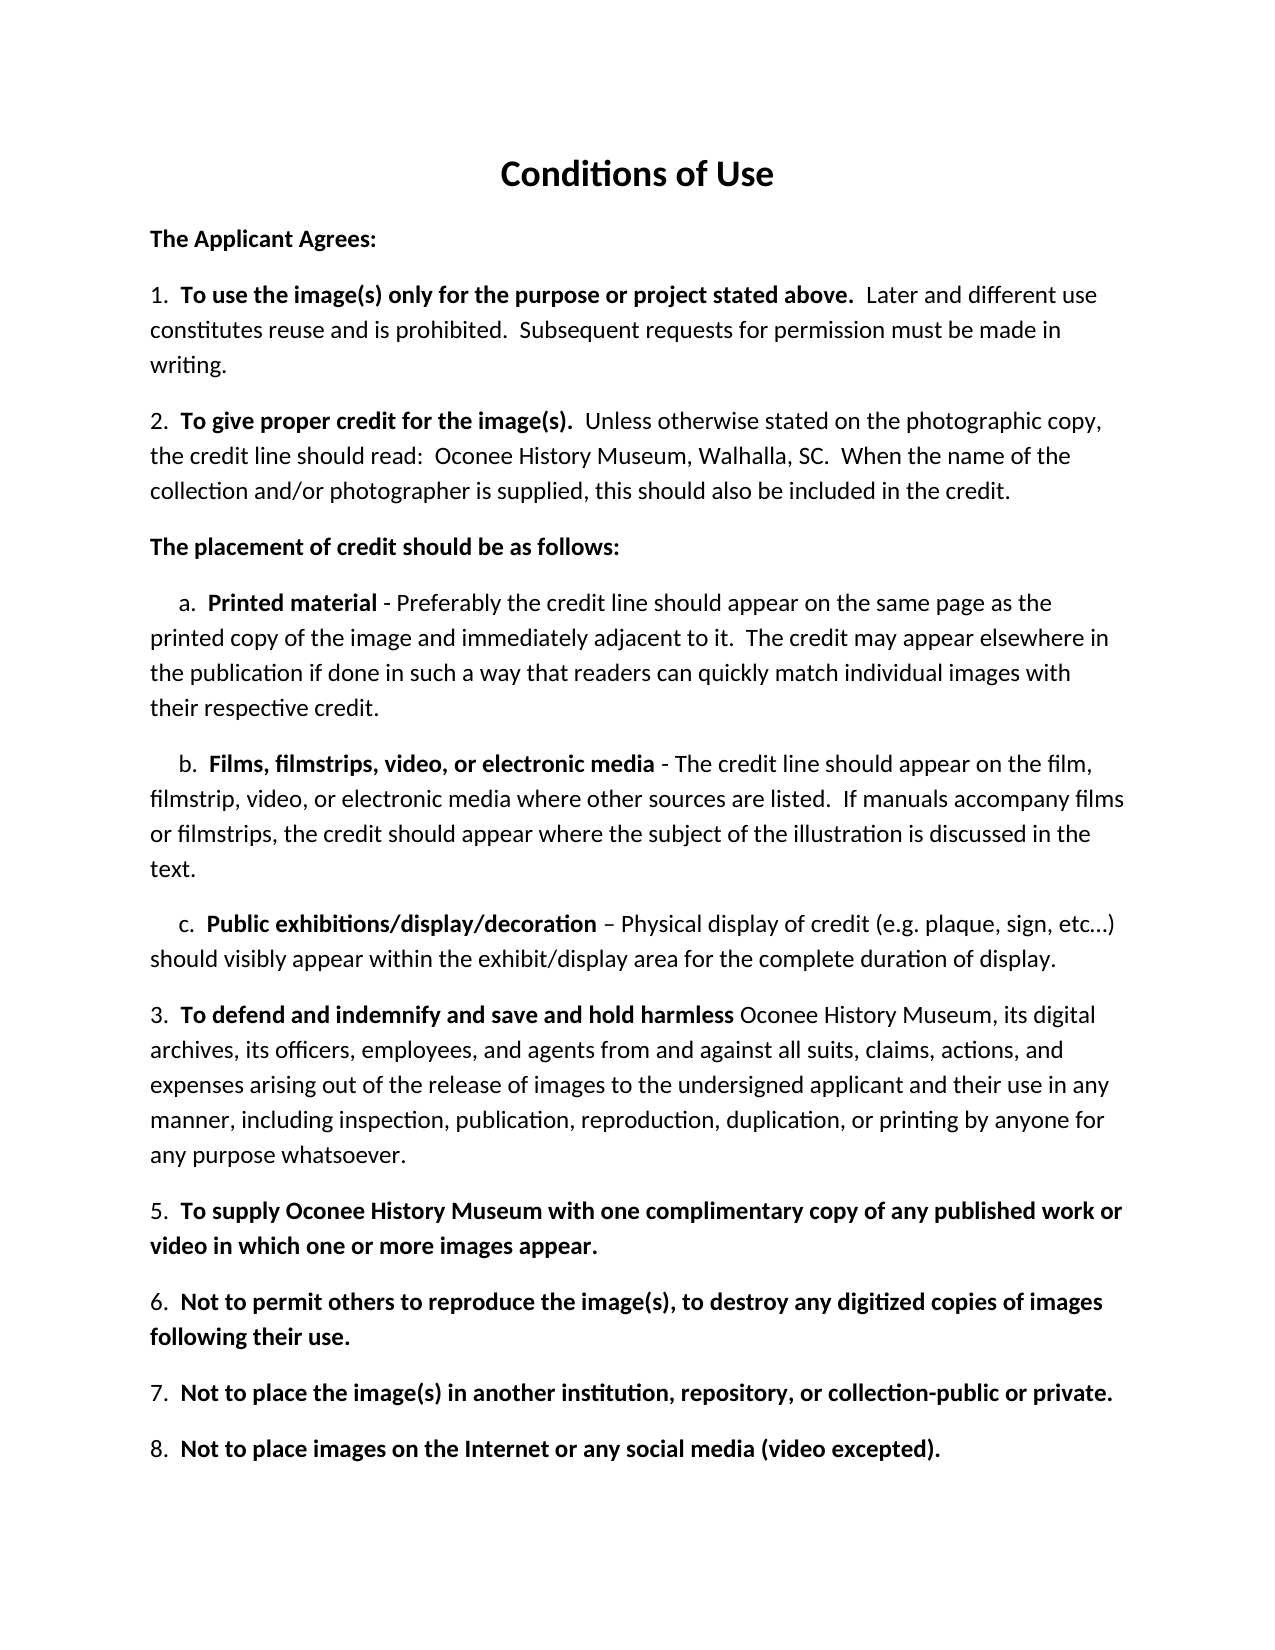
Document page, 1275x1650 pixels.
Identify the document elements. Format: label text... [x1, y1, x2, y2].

text c. Public exhibitions/display/decoration – Physical display of credit (e.g. plaque, sign, etc…) should visibly appear within the exhibit/display area for the complete duration of display. [150, 908, 1125, 974]
text 2. To give proper credit for the image(s). Unless otherwise stated on the photographic copy, the credit line should read: Oconee History Museum, Walhalla, SC. When the name of the collection and/or photographer is supplied, this should also be included in the credit. [150, 405, 1125, 506]
text b. Films, filmstrips, video, or electronic media - The credit line should appear on the film, filmstrip, video, or electronic media where other sources are listed. If manuals accompany films or filmstrips, the credit should appear where the subject of the illustration is discussed in the text. [150, 748, 1125, 883]
text 8. Not to place images on the Internet or any social media (video excepted). [150, 1433, 1125, 1463]
text The placement of credit should be as follows: [150, 531, 1125, 562]
text 5. To supply Oconee History Museum with one complimentary copy of any published work or video in which one or more images appear. [150, 1195, 1125, 1261]
text Conditions of Use [150, 150, 1125, 196]
text 1. To use the image(s) only for the purpose or project stated above. Later and different use constitutes reuse and is prohibited. Subsequent requests for permission must be made in writing. [150, 279, 1125, 380]
text 6. Not to permit others to reproduce the image(s), to destroy any digitized copies of images following their use. [150, 1286, 1125, 1352]
text The Applicant Agrees: [150, 223, 1125, 254]
text a. Printed material - Preferably the credit line should appear on the same page as the printed copy of the image and immediately adjacent to it. The credit may appear elsewhere in the publication if done in such a way that readers can quickly match individual images with their respective credit. [150, 587, 1125, 722]
text 3. To defend and indemnify and save and hold harmless Oconee History Museum, its digital archives, its officers, employees, and agents from and against all suits, claims, actions, and expenses arising out of the release of images to the undersigned applicant and their use in any manner, including inspection, publication, reproduction, duplication, or printing by anyone for any purpose whatsoever. [150, 999, 1125, 1170]
text 7. Not to place the image(s) in another institution, repository, or collection-public or private. [150, 1377, 1125, 1407]
